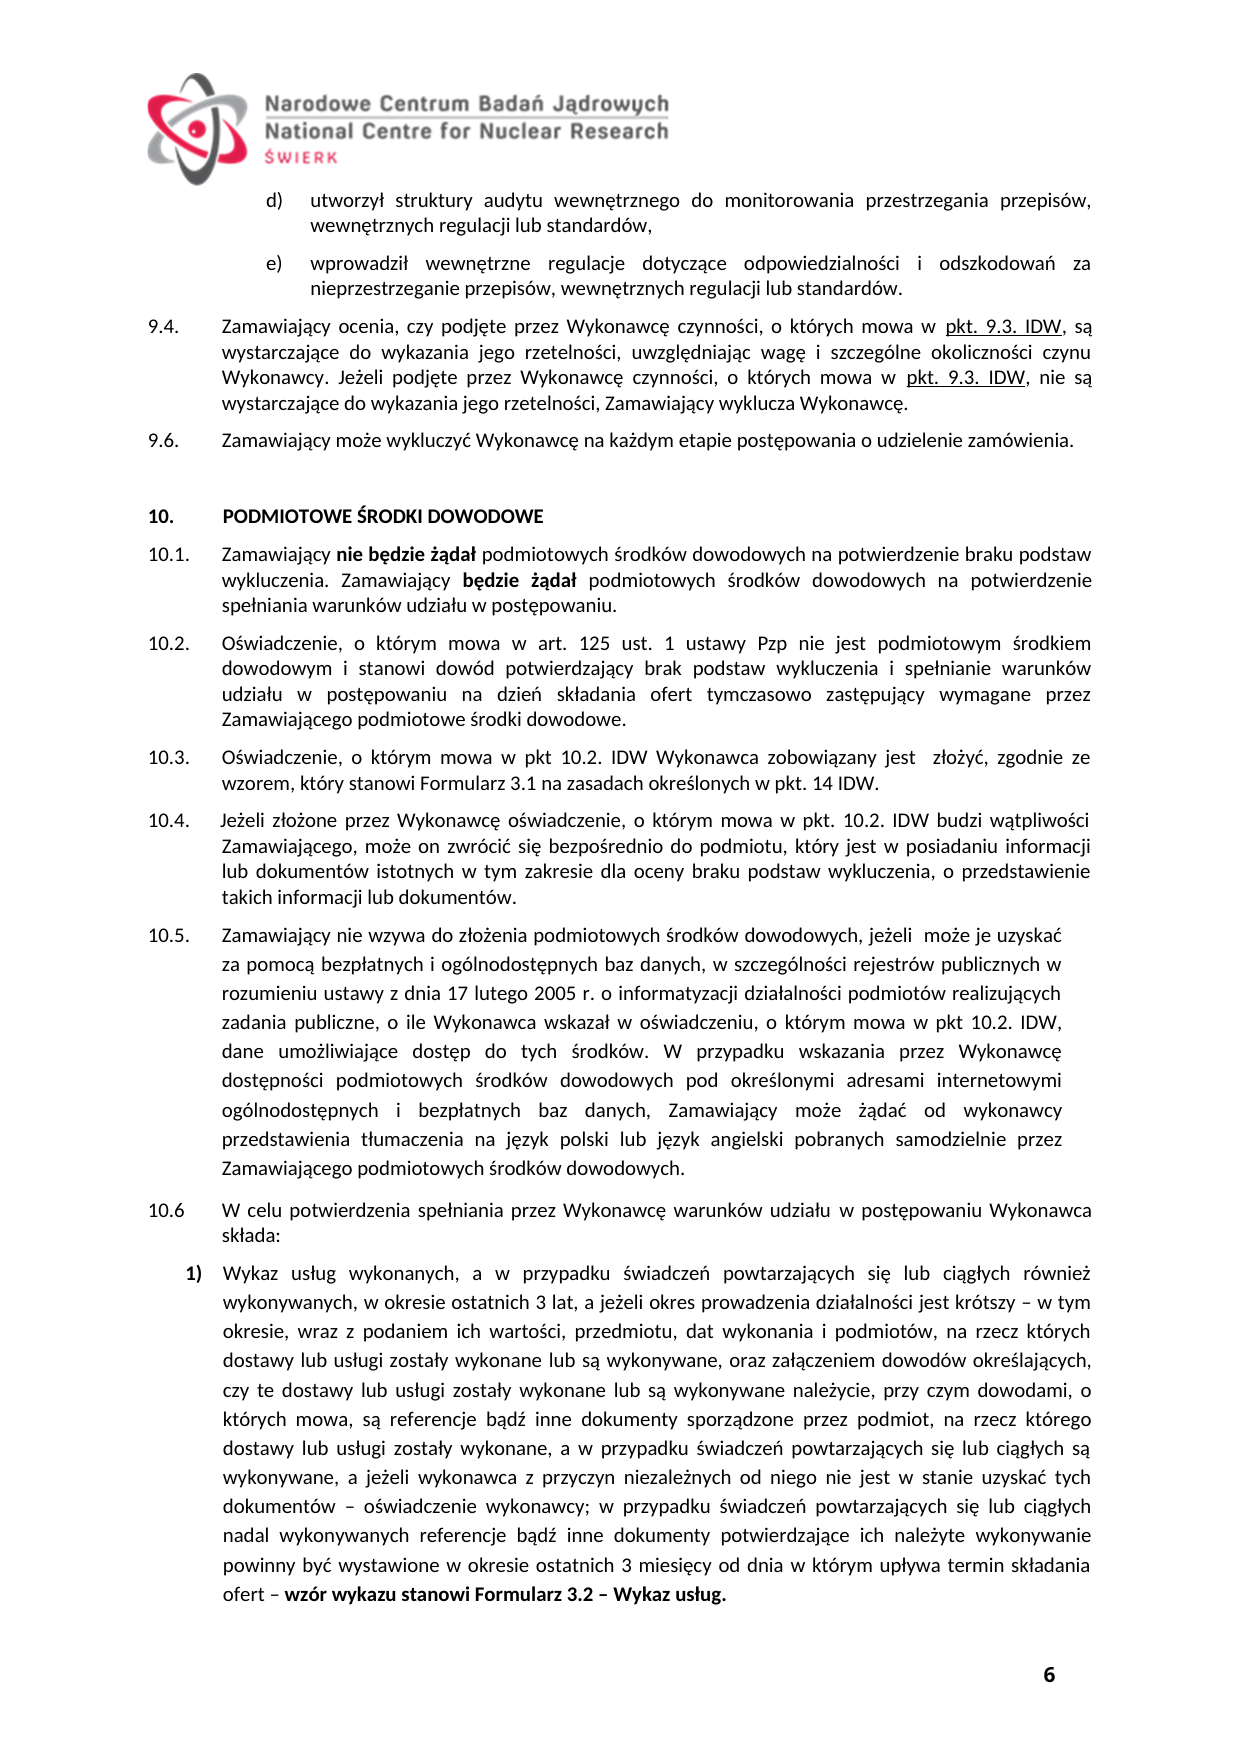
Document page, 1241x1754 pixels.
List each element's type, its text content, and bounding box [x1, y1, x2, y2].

text 10.4. Jeżeli złożone przez Wykonawcę oświadczenie, o którym mowa w pkt. 10.2. IDW budzi wątpliwości Zamawiającego, może on zwrócić się bezpośrednio do podmiotu, który jest w posiadaniu informacji lub dokumentów istotnych w tym zakresie dla oceny braku podstaw wykluczenia, o przedstawienie takich informacji lub dokumentów. [148, 808, 1092, 909]
text 9.6. Zamawiający może wykluczyć Wykonawcę na każdym etapie postępowania o udzielenie zamówienia. [148, 428, 1092, 453]
list Wykaz usług wykonanych, a w przypadku świadczeń powtarzających się lub ciągłych również wykonywanych, w okresie ostatnich 3 lat, a jeżeli okres prowadzenia działalności jest krótszy – w tym okresie, wraz z podaniem ich wartości, przedmiotu, dat wykonania i podmiotów, na rzecz których dostawy lub usługi zostały wykonane lub są wykonywane, oraz załączeniem dowodów określających, czy te dostawy lub usługi zostały wykonane lub są wykonywane należycie, przy czym dowodami, o których mowa, są referencje bądź inne dokumenty sporządzone przez podmiot, na rzecz którego dostawy lub usługi zostały wykonane, a w przypadku świadczeń powtarzających się lub ciągłych są wykonywane, a jeżeli wykonawca z przyczyn niezależnych od niego nie jest w stanie uzyskać tych dokumentów – oświadczenie wykonawcy; w przypadku świadczeń powtarzających się lub ciągłych nadal wykonywanych referencje bądź inne dokumenty potwierdzające ich należyte wykonywanie powinny być wystawione w okresie ostatnich 3 miesięcy od dnia w którym upływa termin składania ofert – wzór wykazu stanowi Formularz 3.2 – Wykaz usług. [185, 1260, 1092, 1606]
text 10.2. Oświadczenie, o którym mowa w art. 125 ust. 1 ustawy Pzp nie jest podmiotowym środkiem dowodowym i stanowi dowód potwierdzający brak podstaw wykluczenia i spełnianie warunków udziału w postępowaniu na dzień składania ofert tymczasowo zastępujący wymagane przez Zamawiającego podmiotowe środki dowodowe. [148, 630, 1092, 732]
list Zamawiający nie wzywa do złożenia podmiotowych środków dowodowych, jeżeli może je uzyskać za pomocą bezpłatnych i ogólnodostępnych baz danych, w szczególności rejestrów publicznych w rozumieniu ustawy z dnia 17 lutego 2005 r. o informatyzacji działalności podmiotów realizujących zadania publiczne, o ile Wykonawca wskazał w oświadczeniu, o którym mowa w pkt 10.2. IDW, dane umożliwiające dostęp do tych środków. W przypadku wskazania przez Wykonawcę dostępności podmiotowych środków dowodowych pod określonymi adresami internetowymi ogólnodostępnych i bezpłatnych baz danych, Zamawiający może żądać od wykonawcy przedstawienia tłumaczenia na język polski lub język angielski pobranych samodzielnie przez Zamawiającego podmiotowych środków dowodowych. [148, 922, 1063, 1181]
text 10.6 W celu potwierdzenia spełniania przez Wykonawcę warunków udziału w postępowaniu Wykonawca składa: [148, 1197, 1092, 1248]
text 10.3. Oświadczenie, o którym mowa w pkt 10.2. IDW Wykonawca zobowiązany jest złożyć, zgodnie ze wzorem, który stanowi Formularz 3.1 na zasadach określonych w pkt. 14 IDW. [148, 744, 1092, 795]
text 10. PODMIOTOWE ŚRODKI DOWODOWE [148, 503, 1092, 529]
text 10.1. Zamawiający nie będzie żądał podmiotowych środków dowodowych na potwierdzenie braku podstaw wykluczenia. Zamawiający będzie żądał podmiotowych środków dowodowych na potwierdzenie spełniania warunków udziału w postępowaniu. [148, 541, 1092, 618]
text 9.4. Zamawiający ocenia, czy podjęte przez Wykonawcę czynności, o których mowa w pkt. 9.3. IDW, są wystarczające do wykazania jego rzetelności, uwzględniając wagę i szczególne okoliczności czynu Wykonawcy. Jeżeli podjęte przez Wykonawcę czynności, o których mowa w pkt. 9.3. IDW, nie są wystarczające do wykazania jego rzetelności, Zamawiający wyklucza Wykonawcę. [148, 313, 1092, 415]
list wprowadził wewnętrzne regulacje dotyczące odpowiedzialności i odszkodowań za nieprzestrzeganie przepisów, wewnętrznych regulacji lub standardów. [266, 250, 1092, 301]
list utworzył struktury audytu wewnętrznego do monitorowania przestrzegania przepisów, wewnętrznych regulacji lub standardów, [266, 187, 1092, 238]
picture [147, 73, 670, 187]
